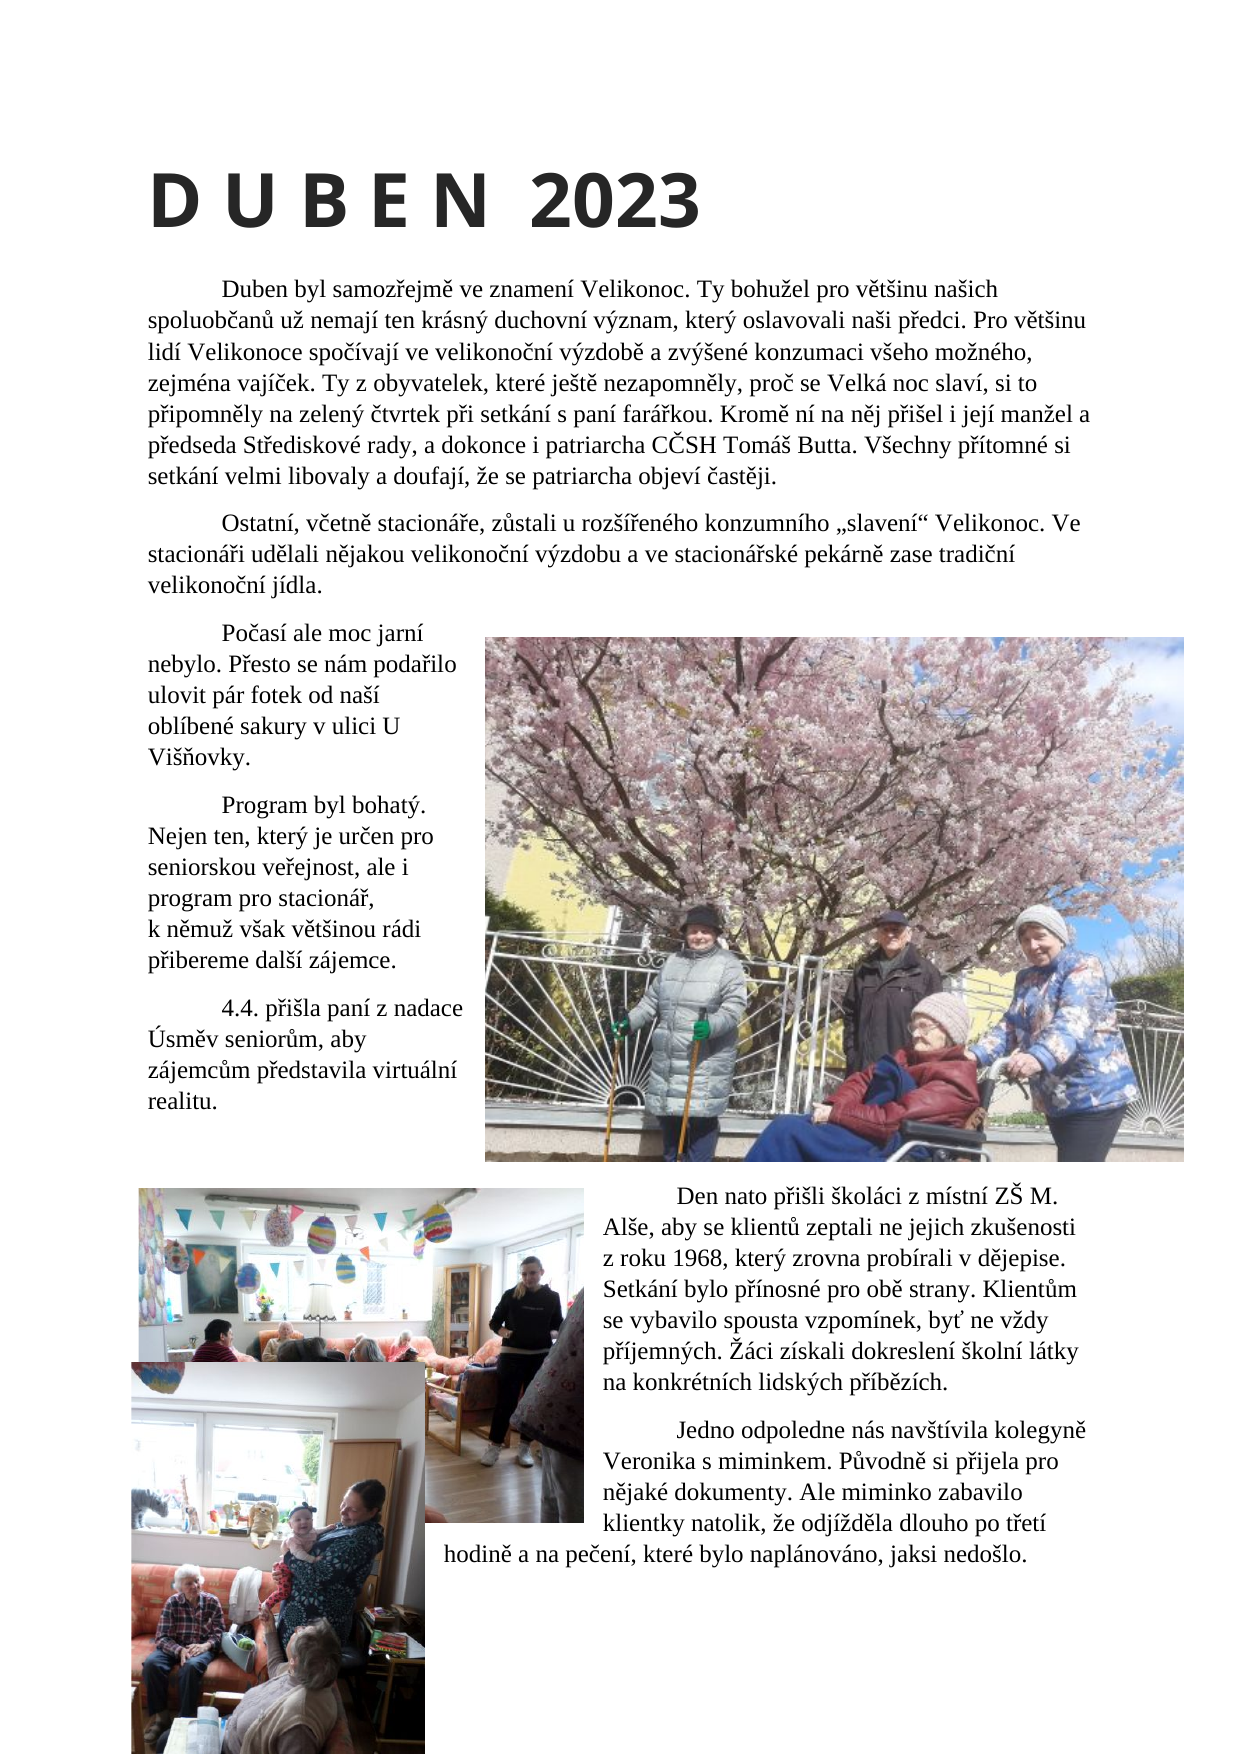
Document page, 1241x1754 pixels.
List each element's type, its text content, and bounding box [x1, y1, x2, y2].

text Den nato přišli školáci z místní ZŠ M. Alše, aby se klientů zeptali ne jejich zkušenosti z roku 1968, který zrovna probírali v dějepise. Setkání bylo přínosné pro obě strany. Klientům se vybavilo spousta vzpomínek, byť ne vždy příjemných. Žáci získali dokreslení školní látky na konkrétních lidských příbězích. [148, 1181, 1093, 1396]
text Ostatní, včetně stacionáře, zůstali u rozšířeného konzumního „slavení“ Velikonoc. Ve stacionáři udělali nějakou velikonoční výzdobu a ve stacionářské pekárně zase tradiční velikonoční jídla. [148, 508, 1093, 599]
picture [131, 1188, 584, 1754]
text Duben byl samozřejmě ve znamení Velikonoc. Ty bohužel pro většinu našich spoluobčanů už nemají ten krásný duchovní význam, který oslavovali naši předci. Pro většinu lidí Velikonoce spočívají ve velikonoční výzdobě a zvýšené konzumaci všeho možného, zejména vajíček. Ty z obyvatelek, které ještě nezapomněly, proč se Velká noc slaví, si to připomněly na zelený čtvrtek při setkání s paní farářkou. Kromě ní na něj přišel i její manžel a předseda Střediskové rady, a dokonce i patriarcha CČSH Tomáš Butta. Všechny přítomné si setkání velmi libovaly a doufají, že se patriarcha objeví častěji. [148, 274, 1093, 489]
picture [485, 637, 1184, 1162]
text Jedno odpoledne nás navštívila kolegyně Veronika s miminkem. Původně si přijela pro nějaké dokumenty. Ale miminko zabavilo klientky natolik, že odjížděla dlouho po třetí hodině a na pečení, které bylo naplánováno, jaksi nedošlo. [425, 1415, 1093, 1568]
text 4.4. přišla paní z nadace Úsměv seniorům, aby zájemcům představila virtuální realitu. [148, 993, 485, 1115]
text D U B E N 2023 [148, 148, 1093, 250]
text Počasí ale moc jarní nebylo. Přesto se nám podařilo ulovit pár fotek od naší oblíbené sakury v ulici U Višňovky. [148, 618, 1093, 771]
text Program byl bohatý. Nejen ten, který je určen pro seniorskou veřejnost, ale i program pro stacionář, k němuž však většinou rádi přibereme další zájemce. [148, 790, 485, 974]
